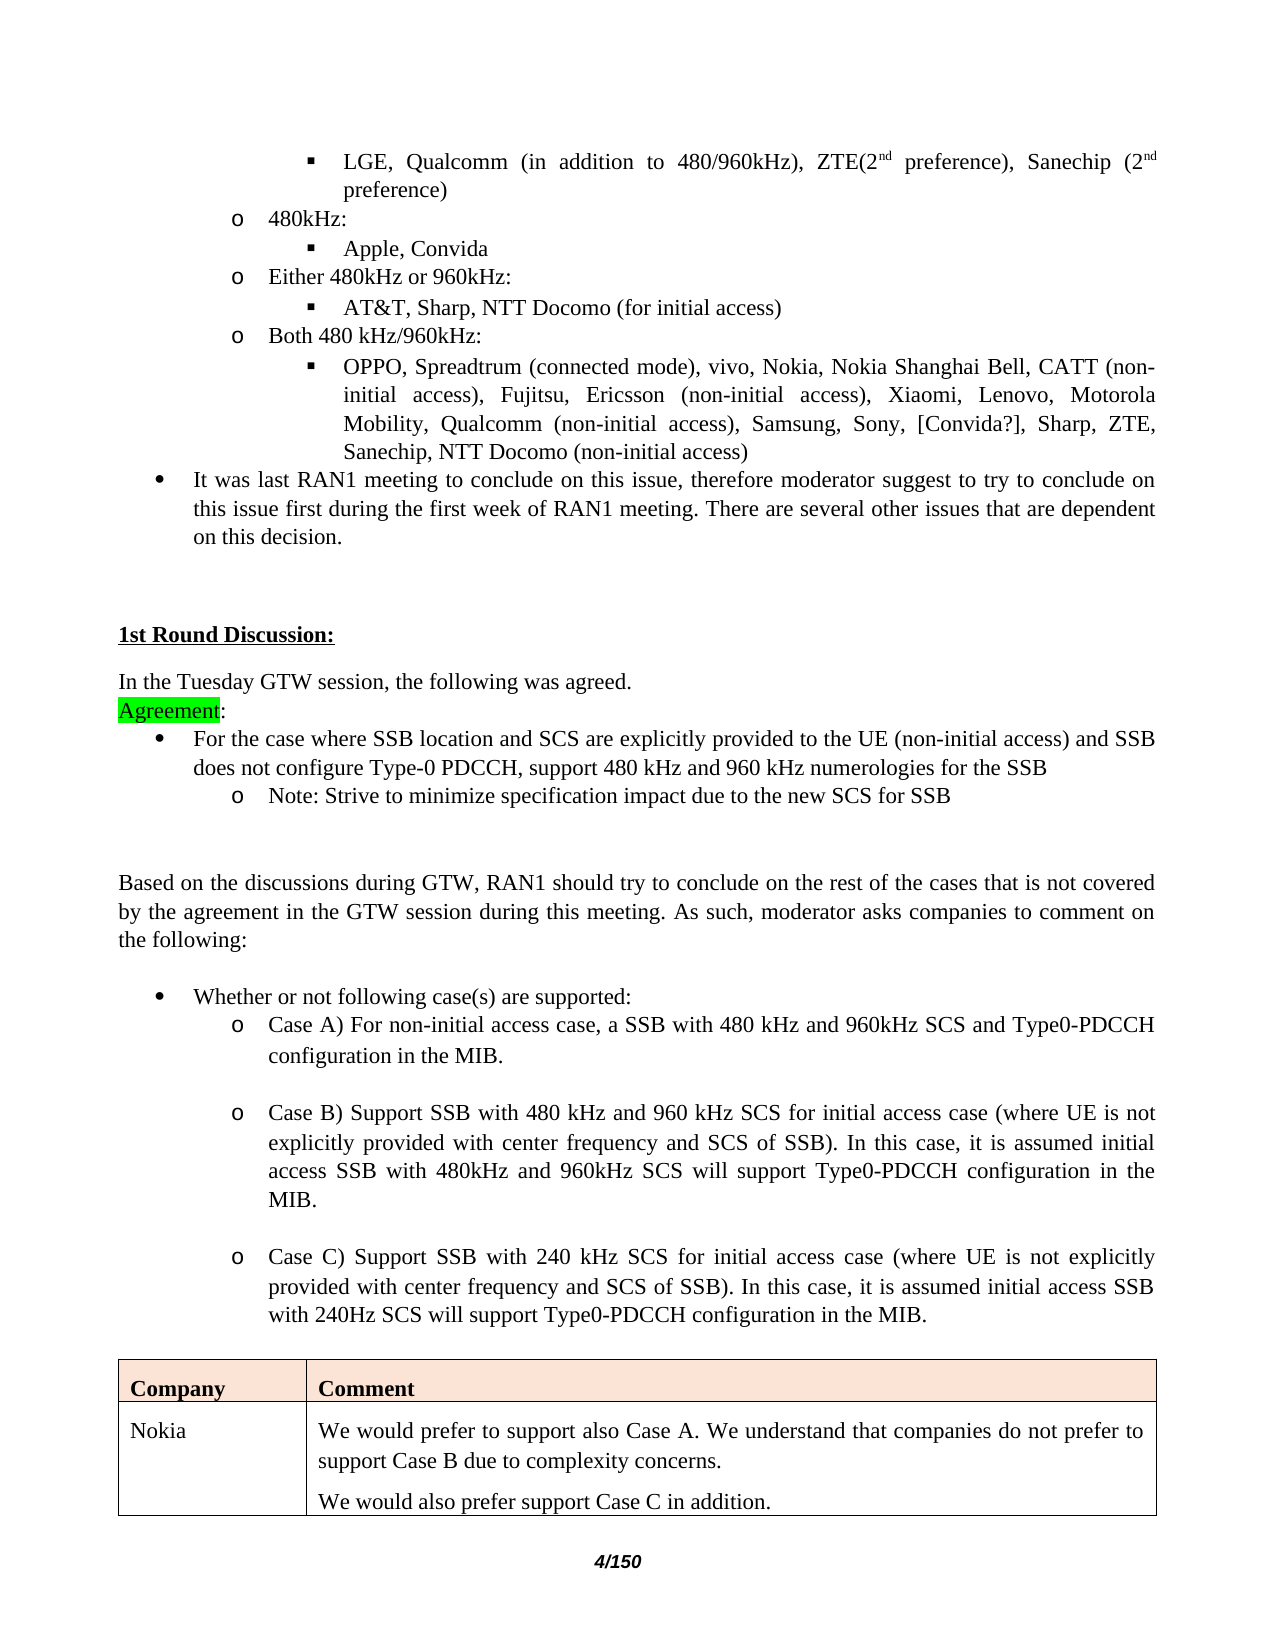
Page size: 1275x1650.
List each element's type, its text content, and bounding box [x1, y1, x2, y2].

list Case A) For non-initial access case, a SSB with 480 kHz and 960kHz SCS and Type0-PDCCH configuration in the MIB. [231, 1012, 1157, 1068]
list Case B) Support SSB with 480 kHz and 960 kHz SCS for initial access case (where UE is not explicitly provided with center frequency and SCS of SSB). In this case, it is assumed initial access SSB with 480kHz and 960kHz SCS will support Type0-PDCCH configuration in the MIB. [231, 1099, 1157, 1212]
list Case C) Support SSB with 240 kHz SCS for initial access case (where UE is not explicitly provided with center frequency and SCS of SSB). In this case, it is assumed initial access SSB with 240Hz SCS will support Type0-PDCCH configuration in the MIB. [231, 1243, 1157, 1328]
table_cell Nokia [119, 1402, 306, 1515]
text In the Tuesday GTW session, the following was agreed. [118, 668, 1157, 695]
list Note: Strive to minimize specification impact due to the new SCS for SSB [231, 782, 1157, 810]
list AT&T, Sharp, NTT Docomo (for initial access) [306, 294, 1157, 320]
list 480kHz: [231, 204, 1157, 233]
list Apple, Convida [306, 235, 1157, 261]
text Based on the discussions during GTW, RAN1 should try to conclude on the rest of the cases that is not covered by the agreement in the GTW session during this meeting. As such, moderator asks companies to comment on the following: [118, 869, 1157, 953]
table_header Comment [307, 1360, 1156, 1401]
list Both 480 kHz/960kHz: [231, 322, 1157, 351]
subtitle 1st Round Discussion: [118, 621, 1157, 647]
list It was last RAN1 meeting to conclude on this issue, therefore moderator suggest to try to conclude on this issue first during the first week of RAN1 meeting. There are several other issues that are dependent on this decision. [156, 466, 1157, 550]
list Whether or not following case(s) are supported: [156, 983, 1157, 1009]
list OPPO, Spreadtrum (connected mode), vivo, Nokia, Nokia Shanghai Bell, CATT (non-initial access), Fujitsu, Ericsson (non-initial access), Xiaomi, Lenovo, Motorola Mobility, Qualcomm (non-initial access), Samsung, Sony, [Convida?], Sharp, ZTE, Sanechip, NTT Docomo (non-initial access) [306, 353, 1157, 464]
text Agreement: [220, 697, 1157, 723]
list For the case where SSB location and SCS are explicitly provided to the UE (non-initial access) and SSB does not configure Type-0 PDCCH, support 480 kHz and 960 kHz numerologies for the SSB [156, 725, 1157, 780]
table_cell We would prefer to support also Case A. We understand that companies do not prefer to support Case B due to complexity concerns. We would also prefer support Case C in addition. [307, 1402, 1156, 1515]
list LGE, Qualcomm (in addition to 480/960kHz), ZTE(2nd preference), Sanechip (2nd preference) [306, 148, 1157, 202]
list Either 480kHz or 960kHz: [231, 263, 1157, 292]
table_header Company [119, 1360, 306, 1401]
